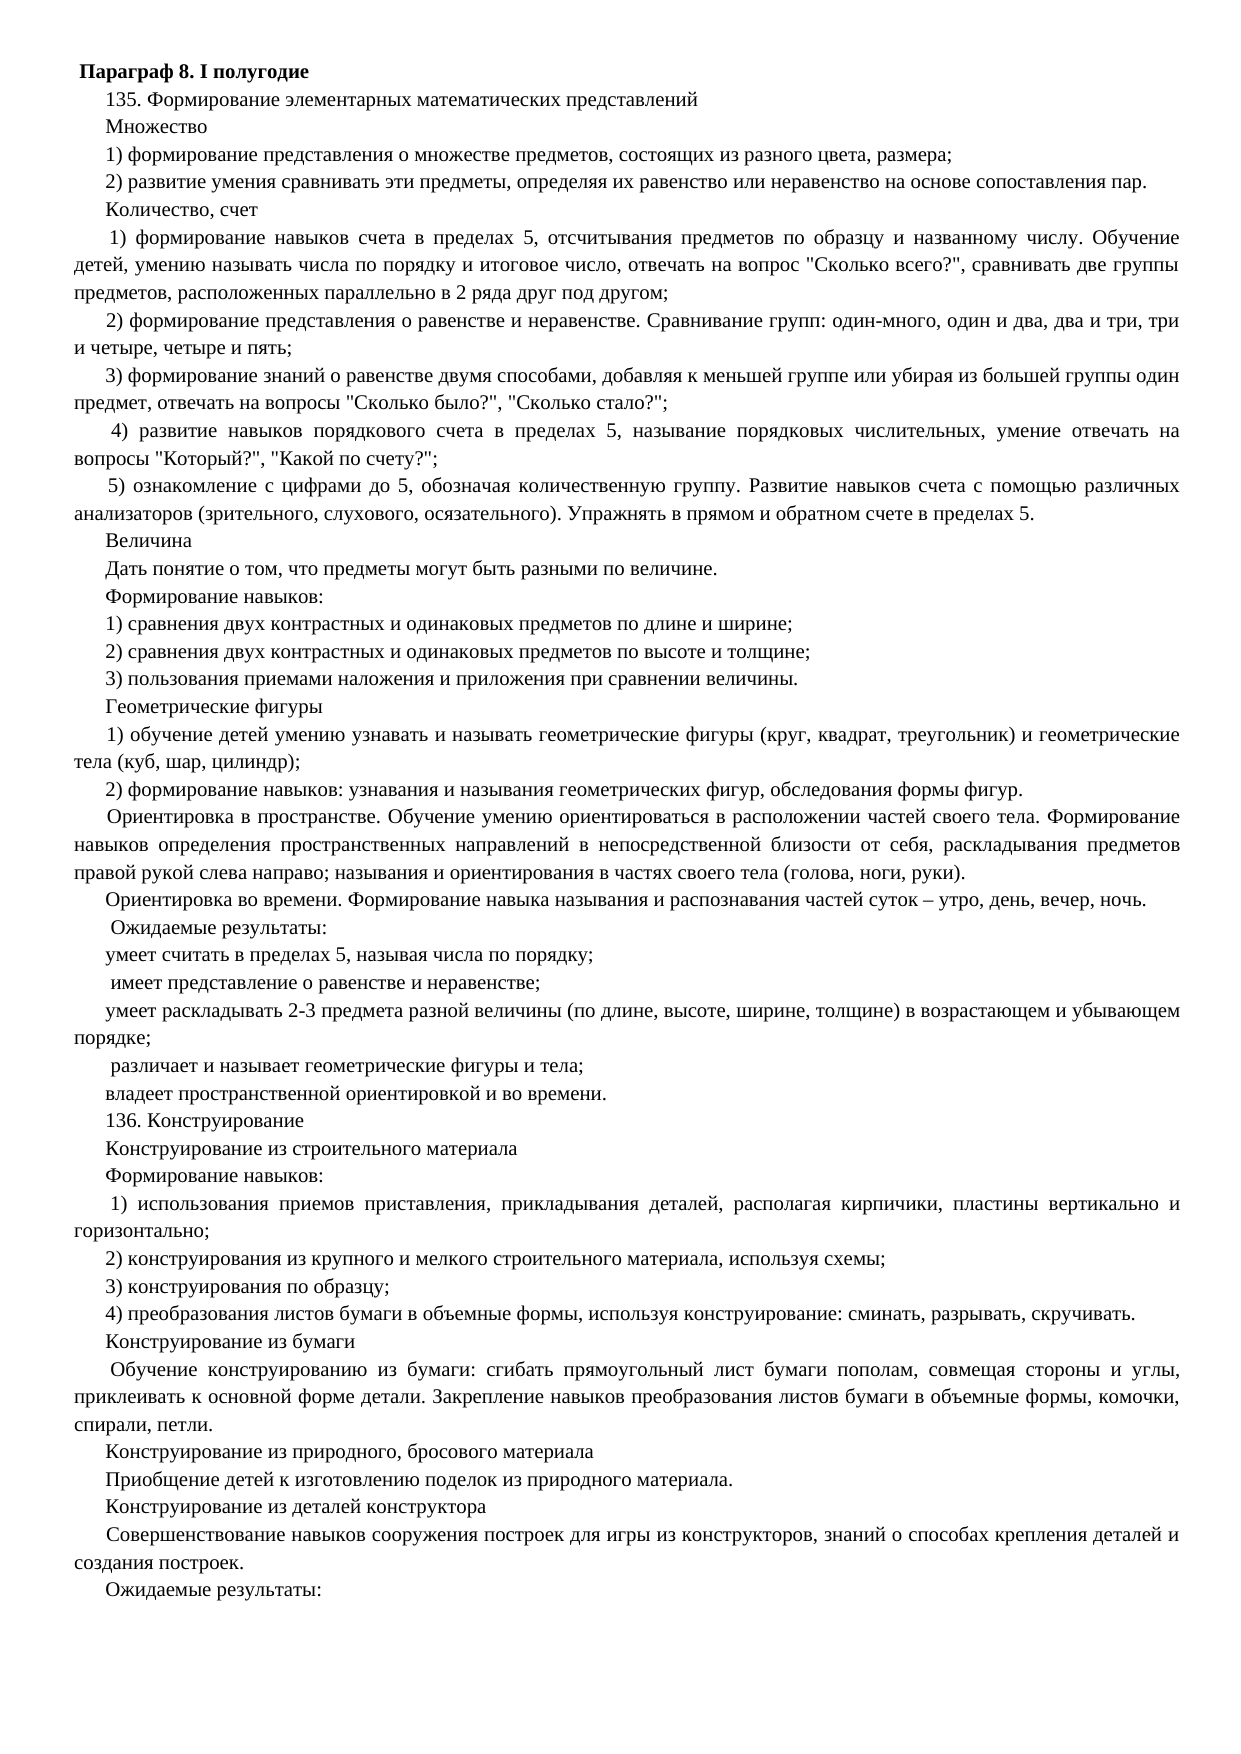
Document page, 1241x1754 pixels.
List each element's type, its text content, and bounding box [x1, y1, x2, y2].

text Совершенствование навыков сооружения построек для игры из конструкторов, знаний о способах крепления деталей и создания построек. [74, 1522, 1181, 1574]
text Количество, счет [74, 197, 1181, 221]
text имеет представление о равенстве и неравенстве; [74, 970, 1181, 994]
text 4) преобразования листов бумаги в объемные формы, используя конструирование: сминать, разрывать, скручивать. [74, 1301, 1181, 1325]
text 1) формирование навыков счета в пределах 5, отсчитывания предметов по образцу и названному числу. Обучение детей, умению называть числа по порядку и итоговое число, отвечать на вопрос "Сколько всего?", сравнивать две группы предметов, расположенных параллельно в 2 ряда друг под другом; [74, 225, 1181, 304]
text 4) развитие навыков порядкового счета в пределах 5, называние порядковых числительных, умение отвечать на вопросы "Который?", "Какой по счету?"; [74, 418, 1181, 469]
text 2) конструирования из крупного и мелкого строительного материала, используя схемы; [74, 1246, 1181, 1270]
text умеет раскладывать 2-3 предмета разной величины (по длине, высоте, ширине, толщине) в возрастающем и убывающем порядке; [74, 998, 1181, 1049]
text Обучение конструированию из бумаги: сгибать прямоугольный лист бумаги пополам, совмещая стороны и углы, приклеивать к основной форме детали. Закрепление навыков преобразования листов бумаги в объемные формы, комочки, спирали, петли. [74, 1356, 1181, 1436]
text Параграф 8. І полугодие [74, 59, 1181, 83]
text Ориентировка в пространстве. Обучение умению ориентироваться в расположении частей своего тела. Формирование навыков определения пространственных направлений в непосредственной близости от себя, раскладывания предметов правой рукой слева направо; называния и ориентирования в частях своего тела (голова, ноги, руки). [74, 804, 1181, 884]
text Конструирование из строительного материала [74, 1136, 1181, 1160]
text 1) сравнения двух контрастных и одинаковых предметов по длине и ширине; [74, 611, 1181, 635]
text 2) формирование представления о равенстве и неравенстве. Сравнивание групп: один-много, один и два, два и три, три и четыре, четыре и пять; [74, 307, 1181, 359]
text 5) ознакомление с цифрами до 5, обозначая количественную группу. Развитие навыков счета с помощью различных анализаторов (зрительного, слухового, осязательного). Упражнять в прямом и обратном счете в пределах 5. [74, 473, 1181, 525]
text Конструирование из бумаги [74, 1329, 1181, 1353]
text Формирование навыков: [74, 1163, 1181, 1187]
text 3) формирование знаний о равенстве двумя способами, добавляя к меньшей группе или убирая из большей группы один предмет, отвечать на вопросы "Сколько было?", "Сколько стало?"; [74, 363, 1181, 414]
text Ожидаемые результаты: [74, 1577, 1181, 1601]
text Конструирование из природного, бросового материала [74, 1439, 1181, 1463]
text владеет пространственной ориентировкой и во времени. [74, 1080, 1181, 1104]
text 135. Формирование элементарных математических представлений [74, 87, 1181, 111]
text Формирование навыков: [74, 583, 1181, 608]
text Конструирование из деталей конструктора [74, 1494, 1181, 1518]
text 2) развитие умения сравнивать эти предметы, определяя их равенство или неравенство на основе сопоставления пар. [74, 169, 1181, 193]
text 136. Конструирование [74, 1108, 1181, 1132]
text Ожидаемые результаты: [74, 915, 1181, 939]
text Приобщение детей к изготовлению поделок из природного материала. [74, 1467, 1181, 1491]
text умеет считать в пределах 5, называя числа по порядку; [74, 942, 1181, 966]
text 1) формирование представления о множестве предметов, состоящих из разного цвета, размера; [74, 142, 1181, 166]
text 3) конструирования по образцу; [74, 1274, 1181, 1298]
text Геометрические фигуры [74, 694, 1181, 718]
text 3) пользования приемами наложения и приложения при сравнении величины. [74, 666, 1181, 690]
text 2) формирование навыков: узнавания и называния геометрических фигур, обследования формы фигур. [74, 777, 1181, 801]
text Дать понятие о том, что предметы могут быть разными по величине. [74, 556, 1181, 580]
text 1) обучение детей умению узнавать и называть геометрические фигуры (круг, квадрат, треугольник) и геометрические тела (куб, шар, цилиндр); [74, 722, 1181, 773]
text Величина [74, 528, 1181, 552]
text Ориентировка во времени. Формирование навыка называния и распознавания частей суток – утро, день, вечер, ночь. [74, 887, 1181, 911]
text Множество [74, 114, 1181, 138]
text различает и называет геометрические фигуры и тела; [74, 1053, 1181, 1077]
text 1) использования приемов приставления, прикладывания деталей, располагая кирпичики, пластины вертикально и горизонтально; [74, 1191, 1181, 1242]
text 2) сравнения двух контрастных и одинаковых предметов по высоте и толщине; [74, 639, 1181, 663]
